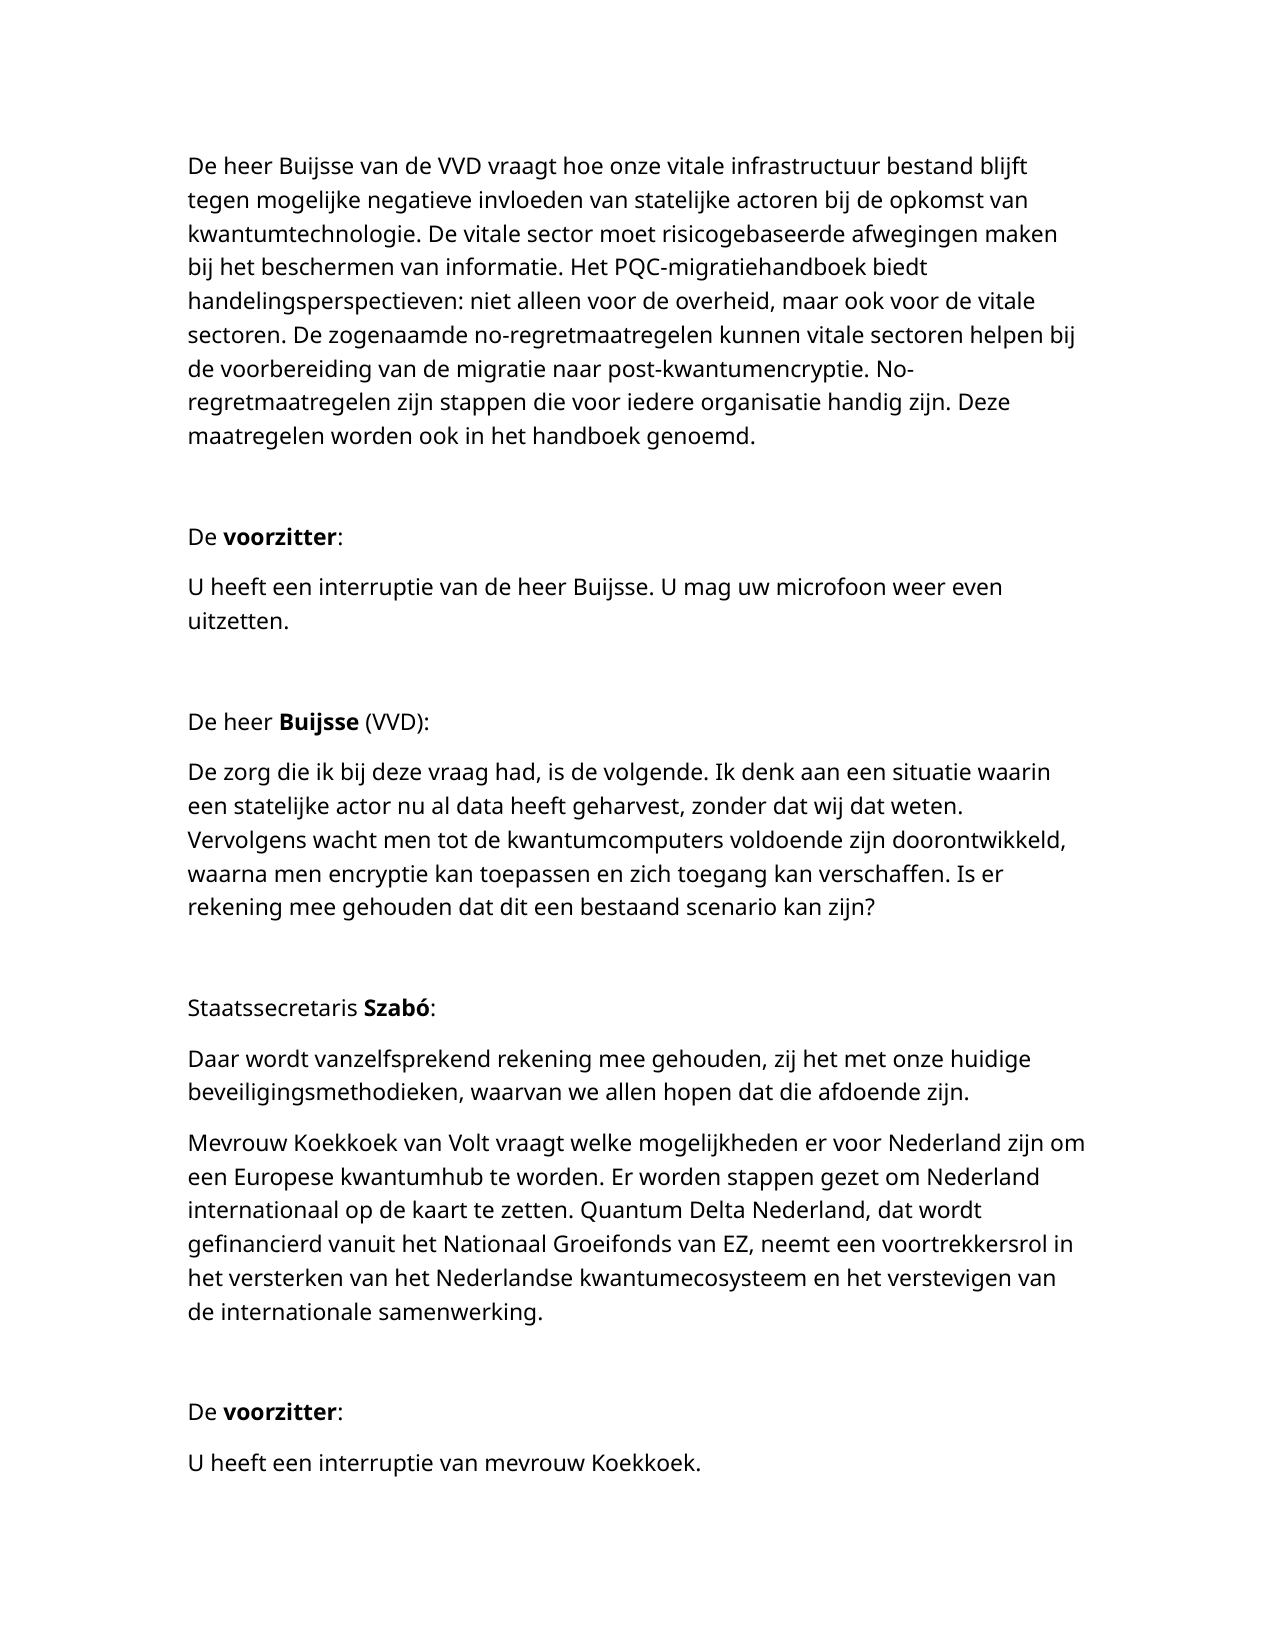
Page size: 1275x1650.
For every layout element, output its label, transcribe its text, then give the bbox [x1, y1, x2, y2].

text De voorzitter: [187, 521, 1087, 552]
text Mevrouw Koekkoek van Volt vraagt welke mogelijkheden er voor Nederland zijn om een Europese kwantumhub te worden. Er worden stappen gezet om Nederland internationaal op de kaart te zetten. Quantum Delta Nederland, dat wordt gefinancierd vanuit het Nationaal Groeifonds van EZ, neemt een voortrekkersrol in het versterken van het Nederlandse kwantumecosysteem en het verstevigen van de internationale samenwerking. [187, 1127, 1087, 1327]
text De heer Buijsse van de VVD vraagt hoe onze vitale infrastructuur bestand blijft tegen mogelijke negatieve invloeden van statelijke actoren bij de opkomst van kwantumtechnologie. De vitale sector moet risicogebaseerde afwegingen maken bij het beschermen van informatie. Het PQC-migratiehandboek biedt handelingsperspectieven: niet alleen voor de overheid, maar ook voor de vitale sectoren. De zogenaamde no-regretmaatregelen kunnen vitale sectoren helpen bij de voorbereiding van de migratie naar post-kwantumencryptie. No-regretmaatregelen zijn stappen die voor iedere organisatie handig zijn. Deze maatregelen worden ook in het handboek genoemd. [187, 150, 1087, 451]
text U heeft een interruptie van mevrouw Koekkoek. [187, 1447, 1087, 1478]
text Daar wordt vanzelfsprekend rekening mee gehouden, zij het met onze huidige beveiligingsmethodieken, waarvan we allen hopen dat die afdoende zijn. [187, 1042, 1087, 1107]
text De voorzitter: [187, 1396, 1087, 1427]
text De zorg die ik bij deze vraag had, is de volgende. Ik denk aan een situatie waarin een statelijke actor nu al data heeft geharvest, zonder dat wij dat weten. Vervolgens wacht men tot de kwantumcomputers voldoende zijn doorontwikkeld, waarna men encryptie kan toepassen en zich toegang kan verschaffen. Is er rekening mee gehouden dat dit een bestaand scenario kan zijn? [187, 756, 1087, 922]
text De heer Buijsse (VVD): [187, 706, 1087, 737]
text Staatssecretaris Szabó: [187, 992, 1087, 1023]
text U heeft een interruptie van de heer Buijsse. U mag uw microfoon weer even uitzetten. [187, 571, 1087, 636]
